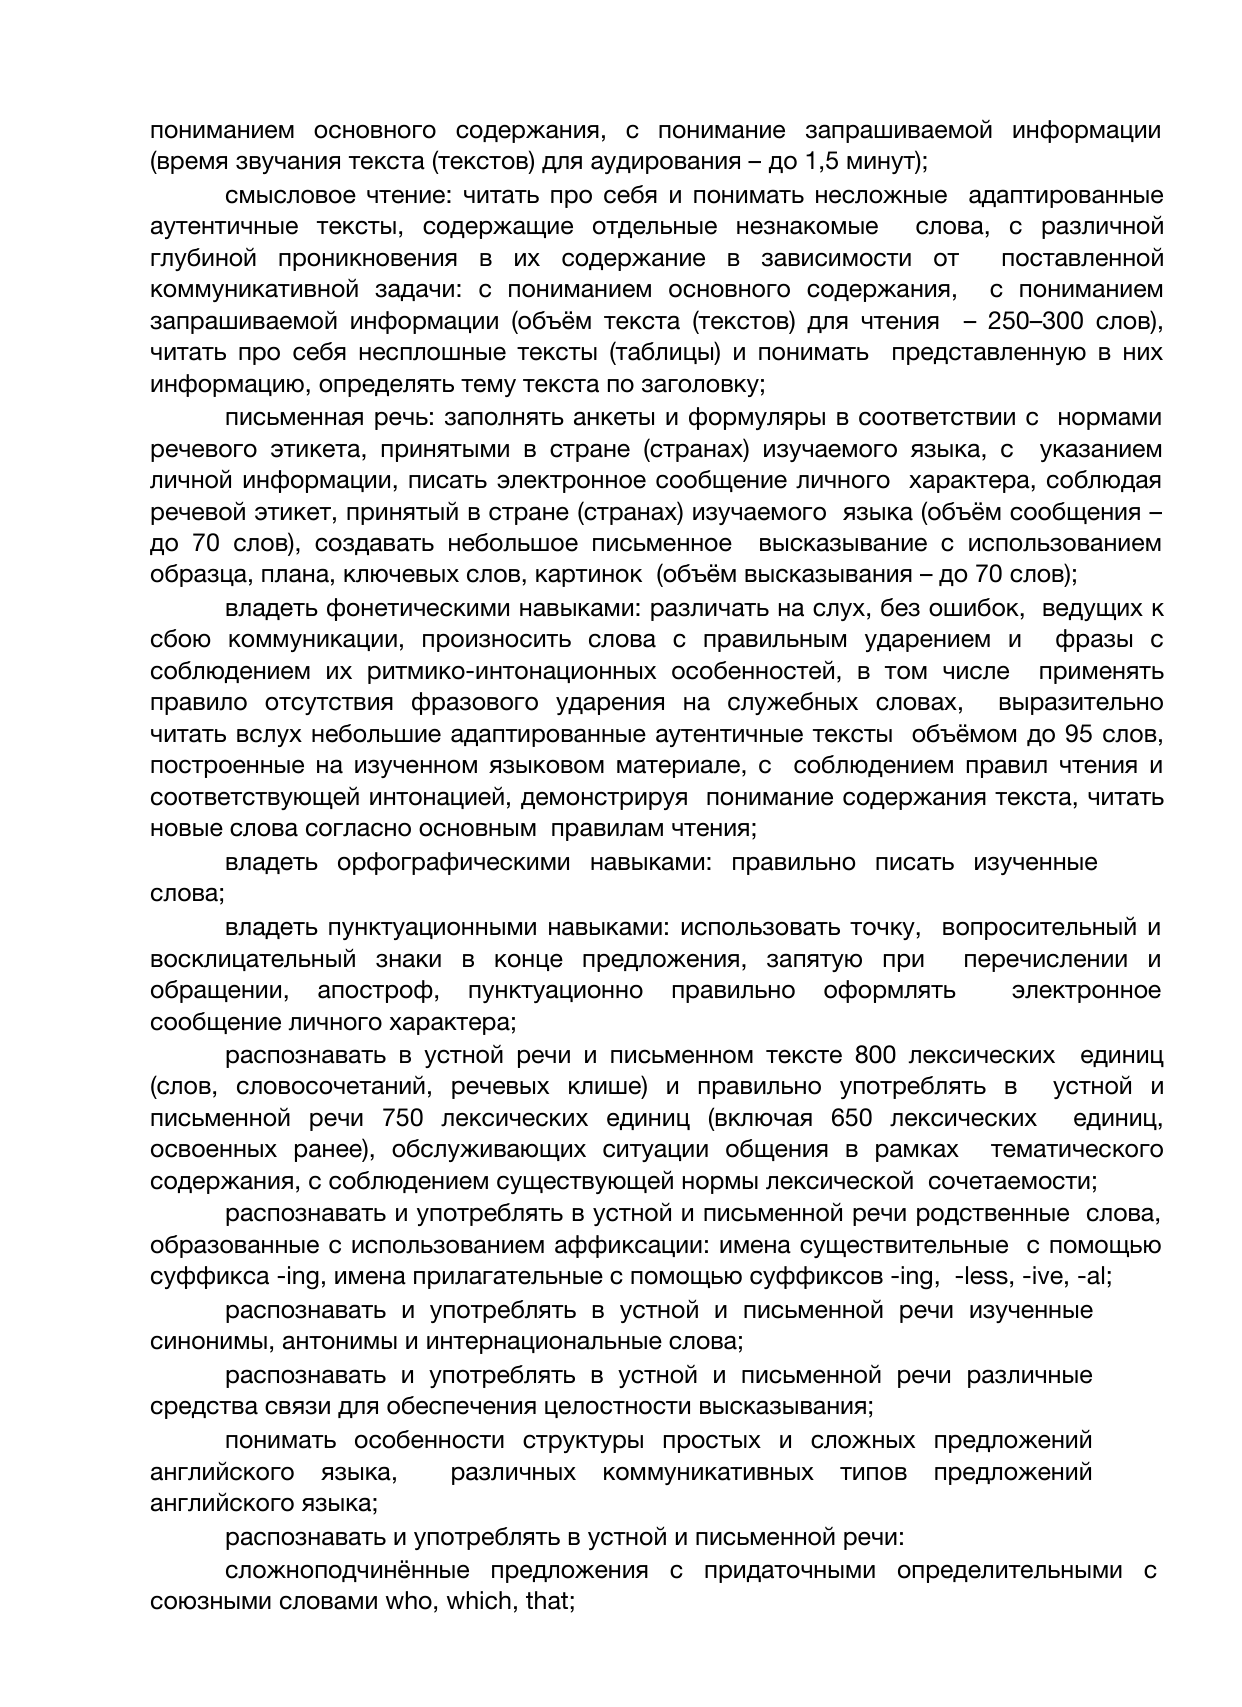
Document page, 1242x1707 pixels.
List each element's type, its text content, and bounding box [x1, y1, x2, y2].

text понимать особенности структуры простых и сложных предложений английского языка, различных коммуникативных типов предложений английского языка; [150, 1424, 1093, 1518]
text владеть фонетическими навыками: различать на слух, без ошибок, ведущих к сбою коммуникации, произносить слова с правильным ударением и фразы с соблюдением их ритмико-интонационных особенностей, в том числе применять правило отсутствия фразового ударения на служебных словах, выразительно читать вслух небольшие адаптированные аутентичные тексты объёмом до 95 слов, построенные на изученном языковом материале, с соблюдением правил чтения и соответствующей интонацией, демонстрируя понимание содержания текста, читать новые слова согласно основным правилам чтения; [150, 592, 1165, 844]
text сложноподчинённые предложения с придаточными определительными с союзными словами who, which, that; [150, 1554, 1158, 1617]
text владеть орфографическими навыками: правильно писать изученные слова; [150, 846, 1098, 909]
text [150, 114, 1162, 177]
text распознавать и употреблять в устной и письменной речи родственные слова, образованные с использованием аффиксации: имена существительные с помощью суффикса -ing, имена прилагательные с помощью суффиксов -ing, -less, -ive, -al; [150, 1197, 1163, 1292]
text распознавать и употреблять в устной и письменной речи различные средства связи для обеспечения целостности высказывания; [150, 1359, 1093, 1422]
text распознавать и употреблять в устной и письменной речи: [150, 1521, 1093, 1552]
text письменная речь: заполнять анкеты и формуляры в соответствии с нормами речевого этикета, принятыми в стране (странах) изучаемого языка, с указанием личной информации, писать электронное сообщение личного характера, соблюдая речевой этикет, принятый в стране (странах) изучаемого языка (объём сообщения – до 70 слов), создавать небольшое письменное высказывание с использованием образца, плана, ключевых слов, картинок (объём высказывания – до 70 слов); [150, 401, 1164, 590]
text смысловое чтение: читать про себя и понимать несложные адаптированные аутентичные тексты, содержащие отдельные незнакомые слова, с различной глубиной проникновения в их содержание в зависимости от поставленной коммуникативной задачи: с пониманием основного содержания, с пониманием запрашиваемой информации (объём текста (текстов) для чтения – 250–300 слов), читать про себя несплошные тексты (таблицы) и понимать представленную в них информацию, определять тему текста по заголовку; [150, 179, 1166, 399]
text распознавать и употреблять в устной и письменной речи изученные синонимы, антонимы и интернациональные слова; [150, 1294, 1094, 1357]
text распознавать в устной речи и письменном тексте 800 лексических единиц (слов, словосочетаний, речевых клише) и правильно употреблять в устной и письменной речи 750 лексических единиц (включая 650 лексических единиц, освоенных ранее), обслуживающих ситуации общения в рамках тематического содержания, с соблюдением существующей нормы лексической сочетаемости; [150, 1039, 1165, 1196]
text владеть пунктуационными навыками: использовать точку, вопросительный и восклицательный знаки в конце предложения, запятую при перечислении и обращении, апостроф, пунктуационно правильно оформлять электронное сообщение личного характера; [150, 911, 1163, 1037]
